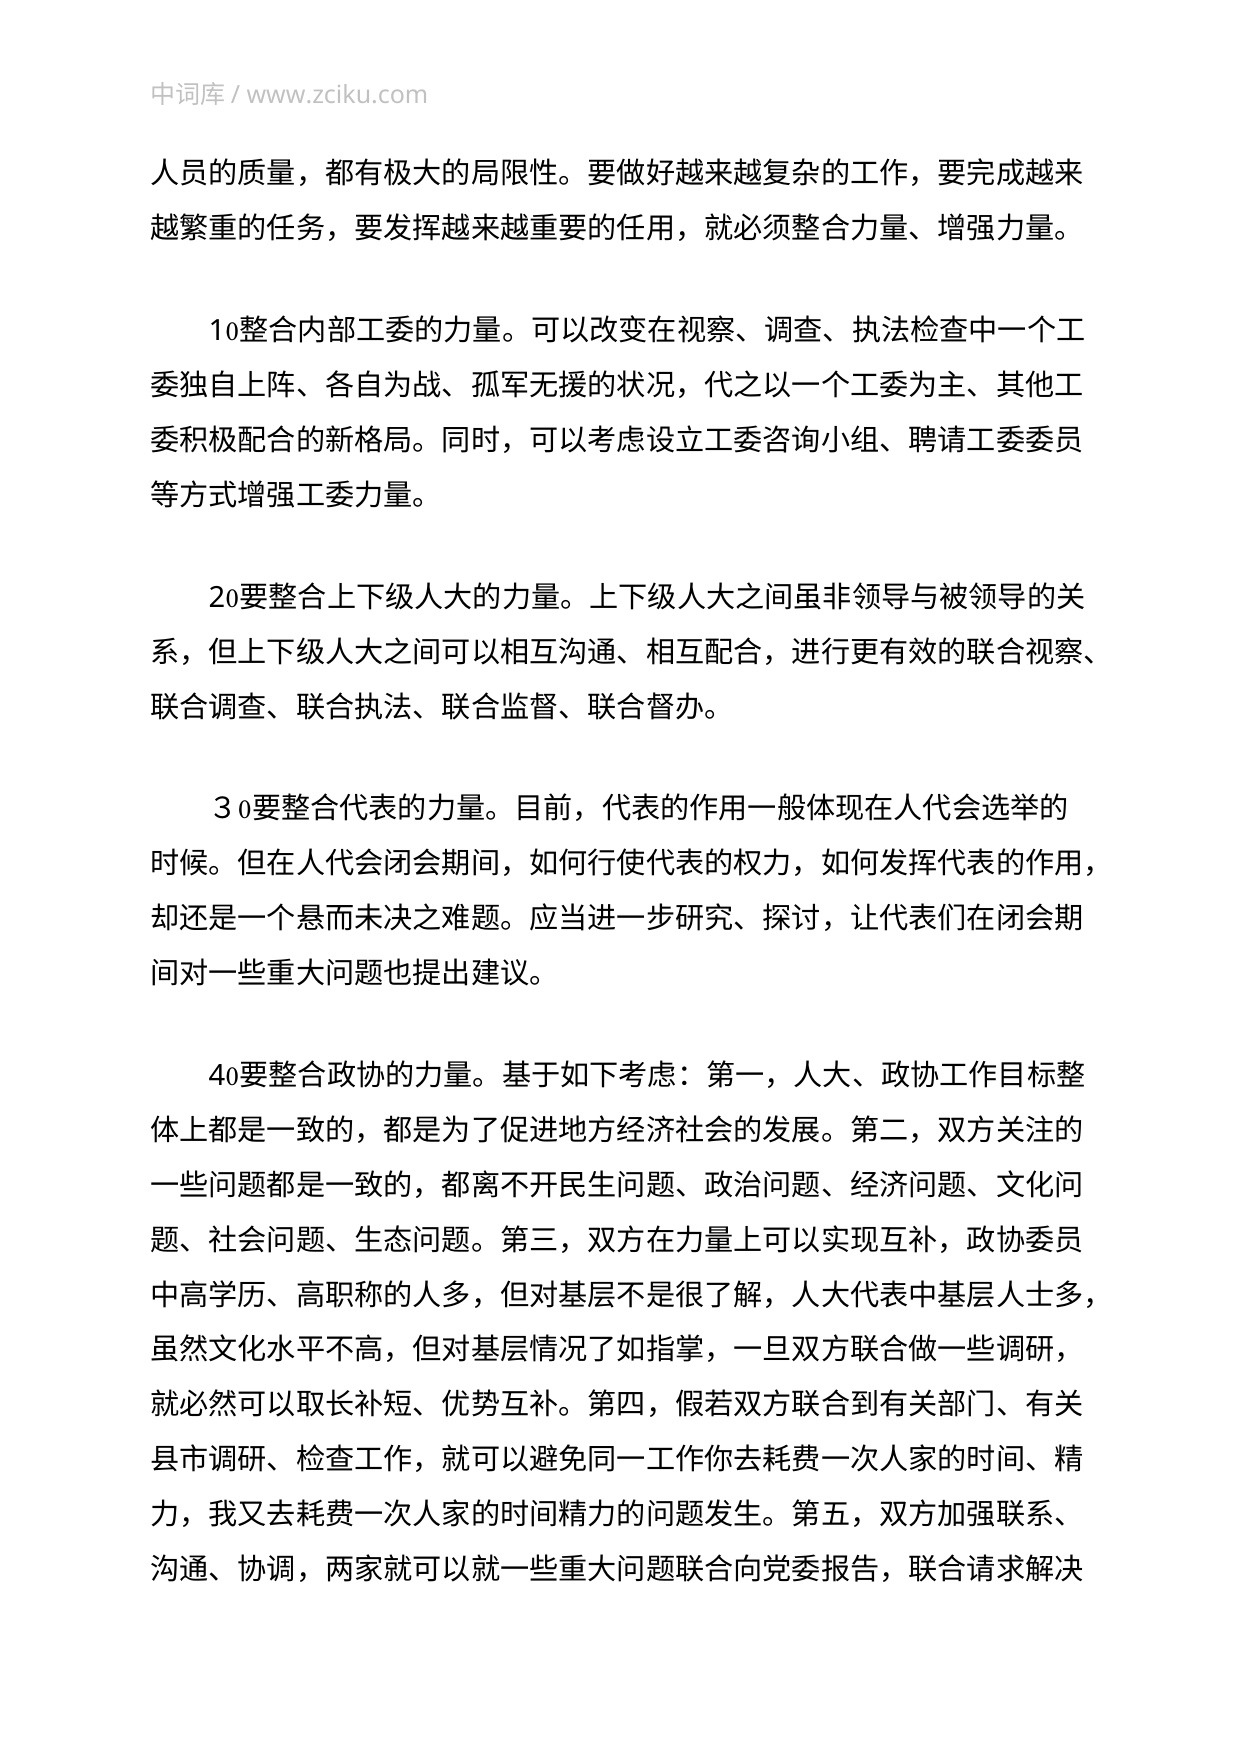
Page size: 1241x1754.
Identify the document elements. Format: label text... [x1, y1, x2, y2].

text 2要整合上下级人大的力量。上下级人大之间虽非领导与被领导的关系，但上下级人大之间可以相互沟通、相互配合，进行更有效的联合视察、联合调查、联合执法、联合监督、联合督办。 [150, 573, 1090, 725]
text 1整合内部工委的力量。可以改变在视察、调查、执法检查中一个工委独自上阵、各自为战、孤军无援的状况，代之以一个工委为主、其他工委积极配合的新格局。同时，可以考虑设立工委咨询小组、聘请工委委员等方式增强工委力量。 [150, 307, 1090, 514]
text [150, 1051, 1090, 1588]
text ３要整合代表的力量。目前，代表的作用一般体现在人代会选举的时候。但在人代会闭会期间，如何行使代表的权力，如何发挥代表的作用，却还是一个悬而未决之难题。应当进一步研究、探讨，让代表们在闭会期间对一些重大问题也提出建议。 [150, 785, 1090, 992]
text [150, 150, 1090, 247]
